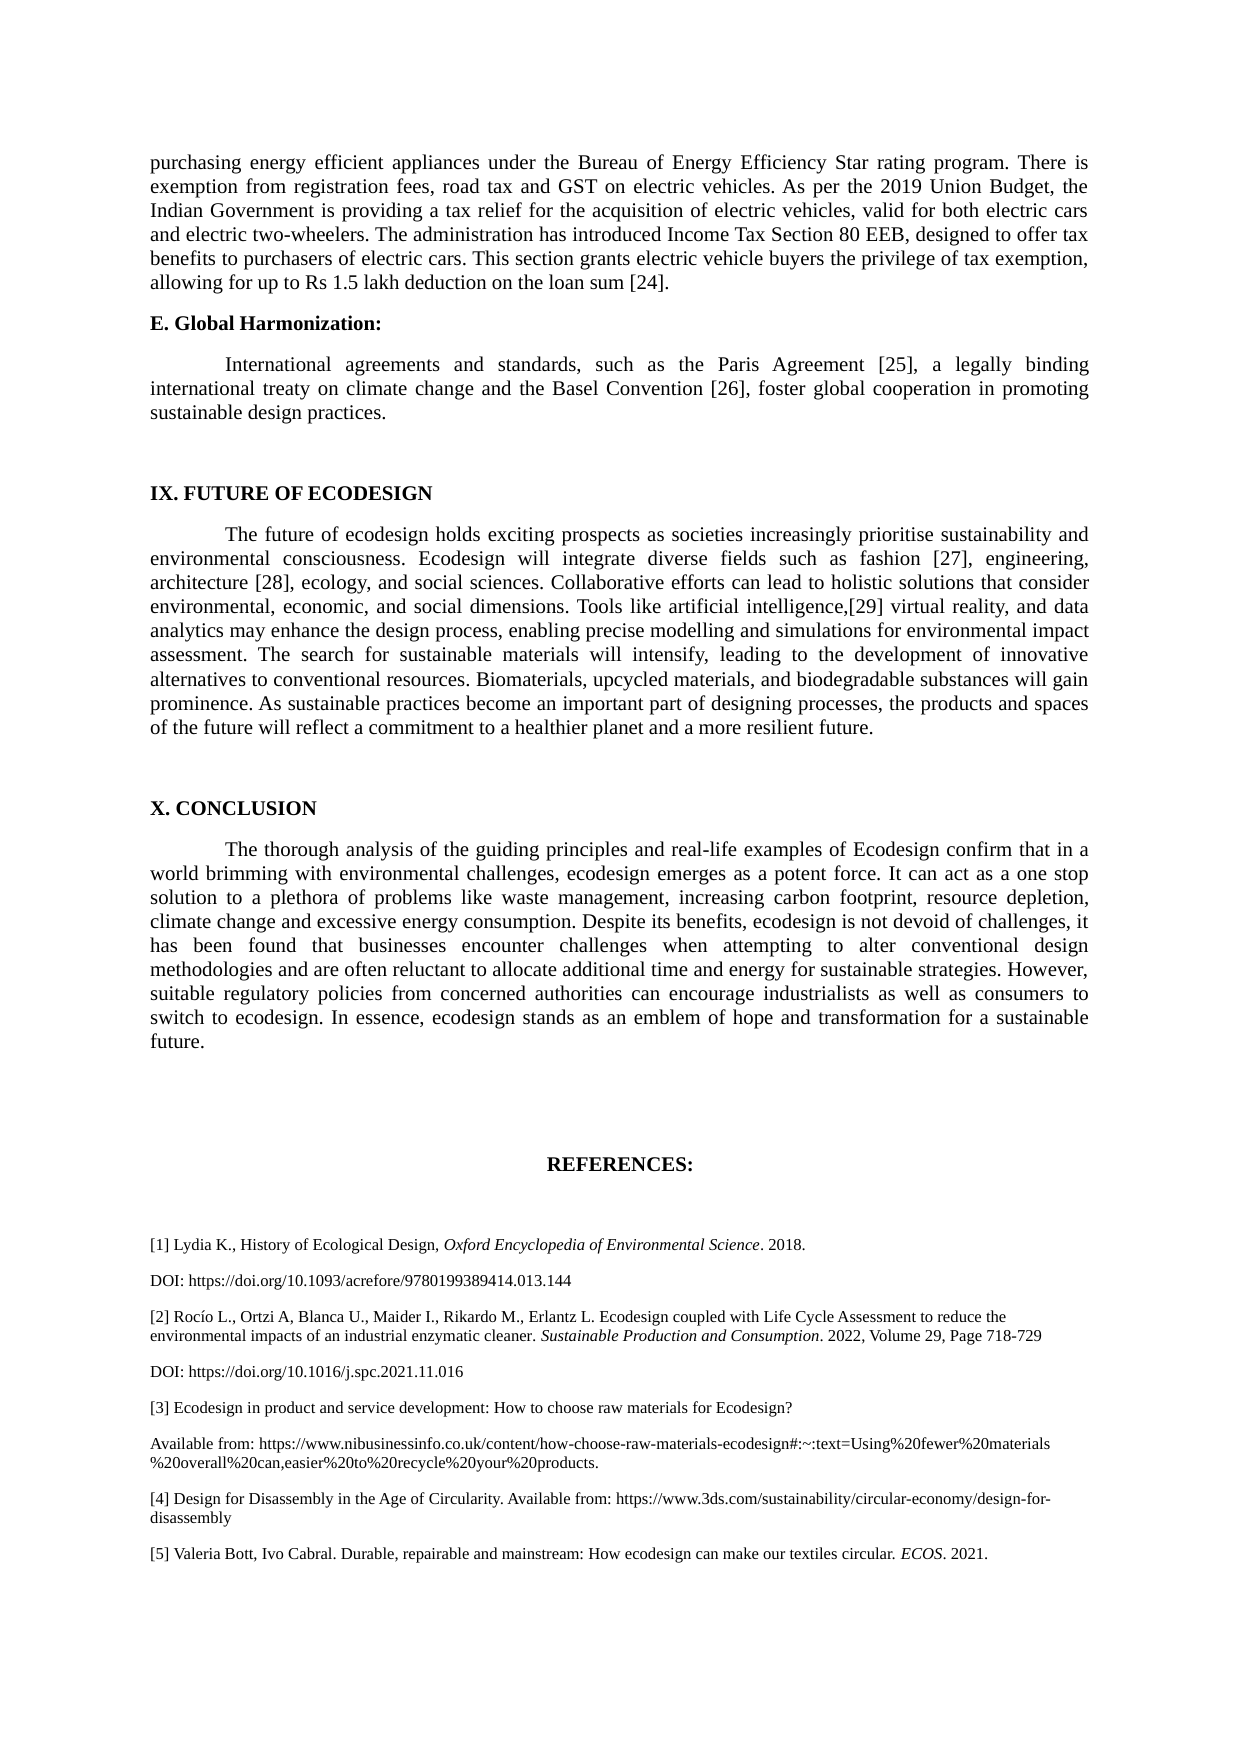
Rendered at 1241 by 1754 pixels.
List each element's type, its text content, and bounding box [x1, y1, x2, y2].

text DOI: https://doi.org/10.1016/j.spc.2021.11.016 [150, 1362, 1090, 1381]
text [4] Design for Disassembly in the Age of Circularity. Available from: https://www.3ds.com/sustainability/circular-economy/design-for-disassembly [150, 1488, 1090, 1527]
text X. CONCLUSION [150, 796, 1090, 820]
text [2] Rocío L., Ortzi A, Blanca U., Maider I., Rikardo M., Erlantz L. Ecodesign coupled with Life Cycle Assessment to reduce the environmental impacts of an industrial enzymatic cleaner. Sustainable Production and Consumption. 2022, Volume 29, Page 718-729 [150, 1307, 1090, 1345]
text DOI: https://doi.org/10.1093/acrefore/9780199389414.013.144 [150, 1271, 1090, 1290]
text IX. FUTURE OF ECODESIGN [150, 481, 1090, 505]
text [3] Ecodesign in product and service development: How to choose raw materials for Ecodesign? [150, 1398, 1090, 1417]
text [1] Lydia K., History of Ecological Design, Oxford Encyclopedia of Environmental Science. 2018. [150, 1235, 1090, 1254]
text REFERENCES: [150, 1151, 1090, 1176]
text International agreements and standards, such as the Paris Agreement [25], a legally binding international treaty on climate change and the Basel Convention [26], foster global cooperation in promoting sustainable design practices. [150, 352, 1090, 424]
text E. Global Harmonization: [150, 311, 1090, 335]
text [5] Valeria Bott, Ivo Cabral. Durable, repairable and mainstream: How ecodesign can make our textiles circular. ECOS. 2021. [150, 1543, 1090, 1563]
text Available from: https://www.nibusinessinfo.co.uk/content/how-choose-raw-materials-ecodesign#:~:text=Using%20fewer%20materials%20overall%20can,easier%20to%20recycle%20your%20products. [150, 1433, 1090, 1472]
text The future of ecodesign holds exciting prospects as societies increasingly prioritise sustainability and environmental consciousness. Ecodesign will integrate diverse fields such as fashion [27], engineering, architecture [28], ecology, and social sciences. Collaborative efforts can lead to holistic solutions that consider environmental, economic, and social dimensions. Tools like artificial intelligence,[29] virtual reality, and data analytics may enhance the design process, enabling precise modelling and simulations for environmental impact assessment. The search for sustainable materials will intensify, leading to the development of innovative alternatives to conventional resources. Biomaterials, upcycled materials, and biodegradable substances will gain prominence. As sustainable practices become an important part of designing processes, the products and spaces of the future will reflect a commitment to a healthier planet and a more resilient future. [150, 522, 1090, 739]
text The thorough analysis of the guiding principles and real-life examples of Ecodesign confirm that in a world brimming with environmental challenges, ecodesign emerges as a potent force. It can act as a one stop solution to a plethora of problems like waste management, increasing carbon footprint, resource depletion, climate change and excessive energy consumption. Despite its benefits, ecodesign is not devoid of challenges, it has been found that businesses encounter challenges when attempting to alter conventional design methodologies and are often reluctant to allocate additional time and energy for sustainable strategies. However, suitable regulatory policies from concerned authorities can encourage industrialists as well as consumers to switch to ecodesign. In essence, ecodesign stands as an emblem of hope and transformation for a sustainable future. [150, 837, 1090, 1053]
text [150, 150, 1090, 294]
